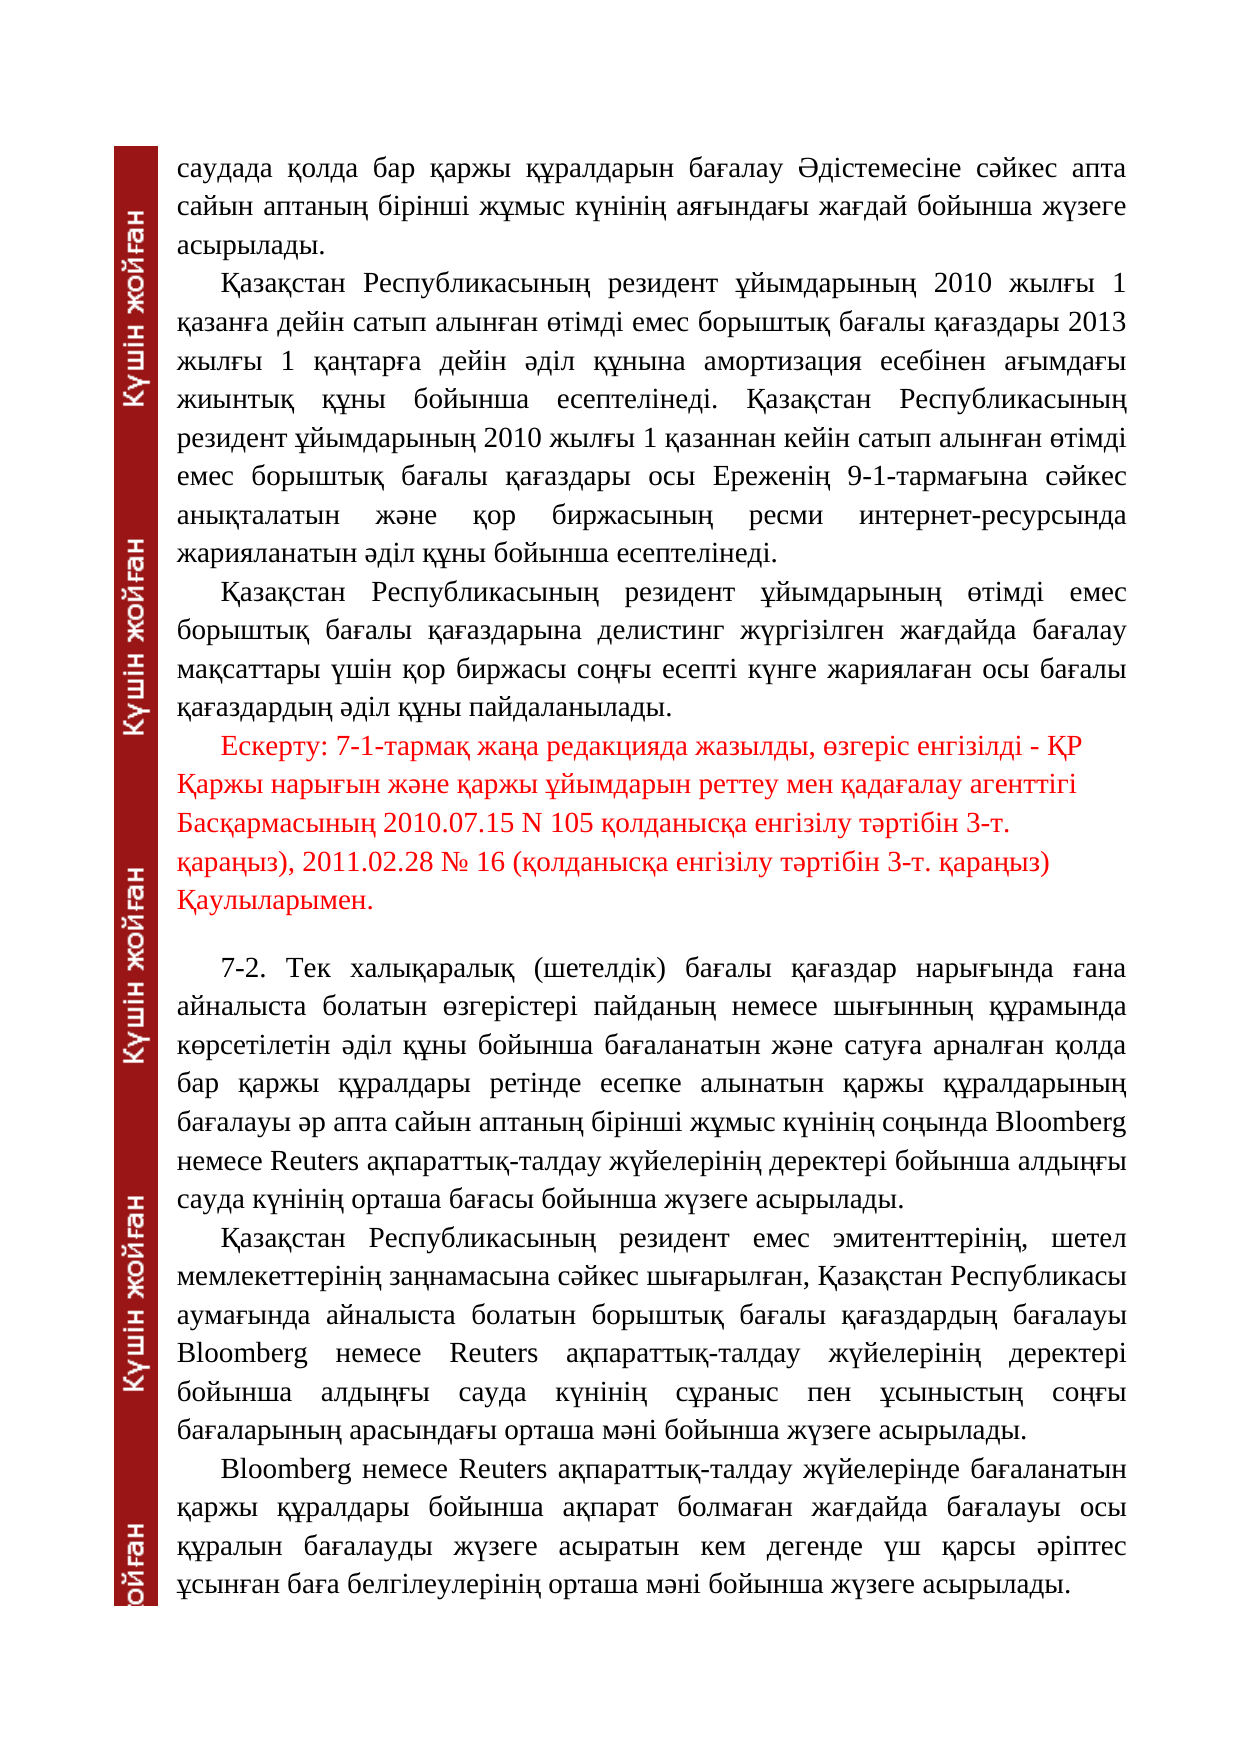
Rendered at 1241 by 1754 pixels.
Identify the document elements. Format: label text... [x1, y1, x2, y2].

text Ескерту: 7-1-тармақ жаңа редакцияда жазылды, өзгеріс енгізілді - ҚР Қаржы нарығын және қаржы ұйымдарын реттеу мен қадағалау агенттігі Басқармасының 2010.07.15 N 105 қолданысқа енгізілу тәртібін 3-т. қараңыз), 2011.02.28 № 16 (қолданысқа енгізілу тәртібін 3-т. қараңыз) Қаулыларымен. [112, 728, 1128, 946]
text 7-2. Тек халықаралық (шетелдік) бағалы қағаздар нарығында ғана айналыста болатын өзгерістері пайданың немесе шығынның құрамында көрсетілетін әділ құны бойынша бағаланатын және сатуға арналған қолда бар қаржы құралдары ретінде есепке алынатын қаржы құралдарының бағалауы әр апта сайын аптаның бірінші жұмыс күнінің соңында Bloomberg немесе Reuters ақпараттық-талдау жүйелерінің деректері бойынша алдыңғы сауда күнінің орташа бағасы бойынша жүзеге асырылады. [112, 950, 1128, 1215]
text Bloomberg немесе Reuters ақпараттық-талдау жүйелерінде бағаланатын қаржы құралдары бойынша ақпарат болмаған жағдайда бағалауы осы құралын бағалауды жүзеге асыратын кем дегенде үш қарсы әріптес ұсынған баға белгілеулерінің орташа мәні бойынша жүзеге асырылады. [112, 1451, 1128, 1600]
picture [114, 723, 158, 728]
picture [114, 261, 158, 266]
text Қазақстан Республикасының резидент ұйымдарының өтімді емес борыштық бағалы қағаздарына делистинг жүргізілген жағдайда бағалау мақсаттары үшін қор биржасы соңғы есепті күнге жариялаған осы бағалы қағаздардың әділ құны пайдаланылады. [112, 574, 1128, 723]
text Қазақстан Республикасының резидент емес эмитенттерінің, шетел мемлекеттерінің заңнамасына сәйкес шығарылған, Қазақстан Республикасы аумағында айналыста болатын борыштық бағалы қағаздардың бағалауы Bloomberg немесе Reuters ақпараттық-талдау жүйелерінің деректері бойынша алдыңғы сауда күнінің сұраныс пен ұсыныстың соңғы бағаларының арасындағы орташа мәні бойынша жүзеге асырылады. [112, 1220, 1128, 1446]
picture [114, 146, 158, 150]
text Қазақстан Республикасының резидент ұйымдарының 2010 жылғы 1 қазанға дейін сатып алынған өтімді емес борыштық бағалы қағаздары 2013 жылғы 1 қаңтарға дейін әділ құнына амортизация есебінен ағымдағы жиынтық құны бойынша есептелінеді. Қазақстан Республикасының резидент ұйымдарының 2010 жылғы 1 қазаннан кейін сатып алынған өтімді емес борыштық бағалы қағаздары осы Ереженің 9-1-тармағына сәйкес анықталатын және қор биржасының ресми интернет-ресурсында жарияланатын әділ құны бойынша есептелінеді. [112, 266, 1128, 569]
picture [114, 946, 158, 950]
picture [114, 1600, 158, 1606]
picture [114, 1215, 158, 1220]
picture [114, 569, 158, 574]
picture [114, 1446, 158, 1451]
